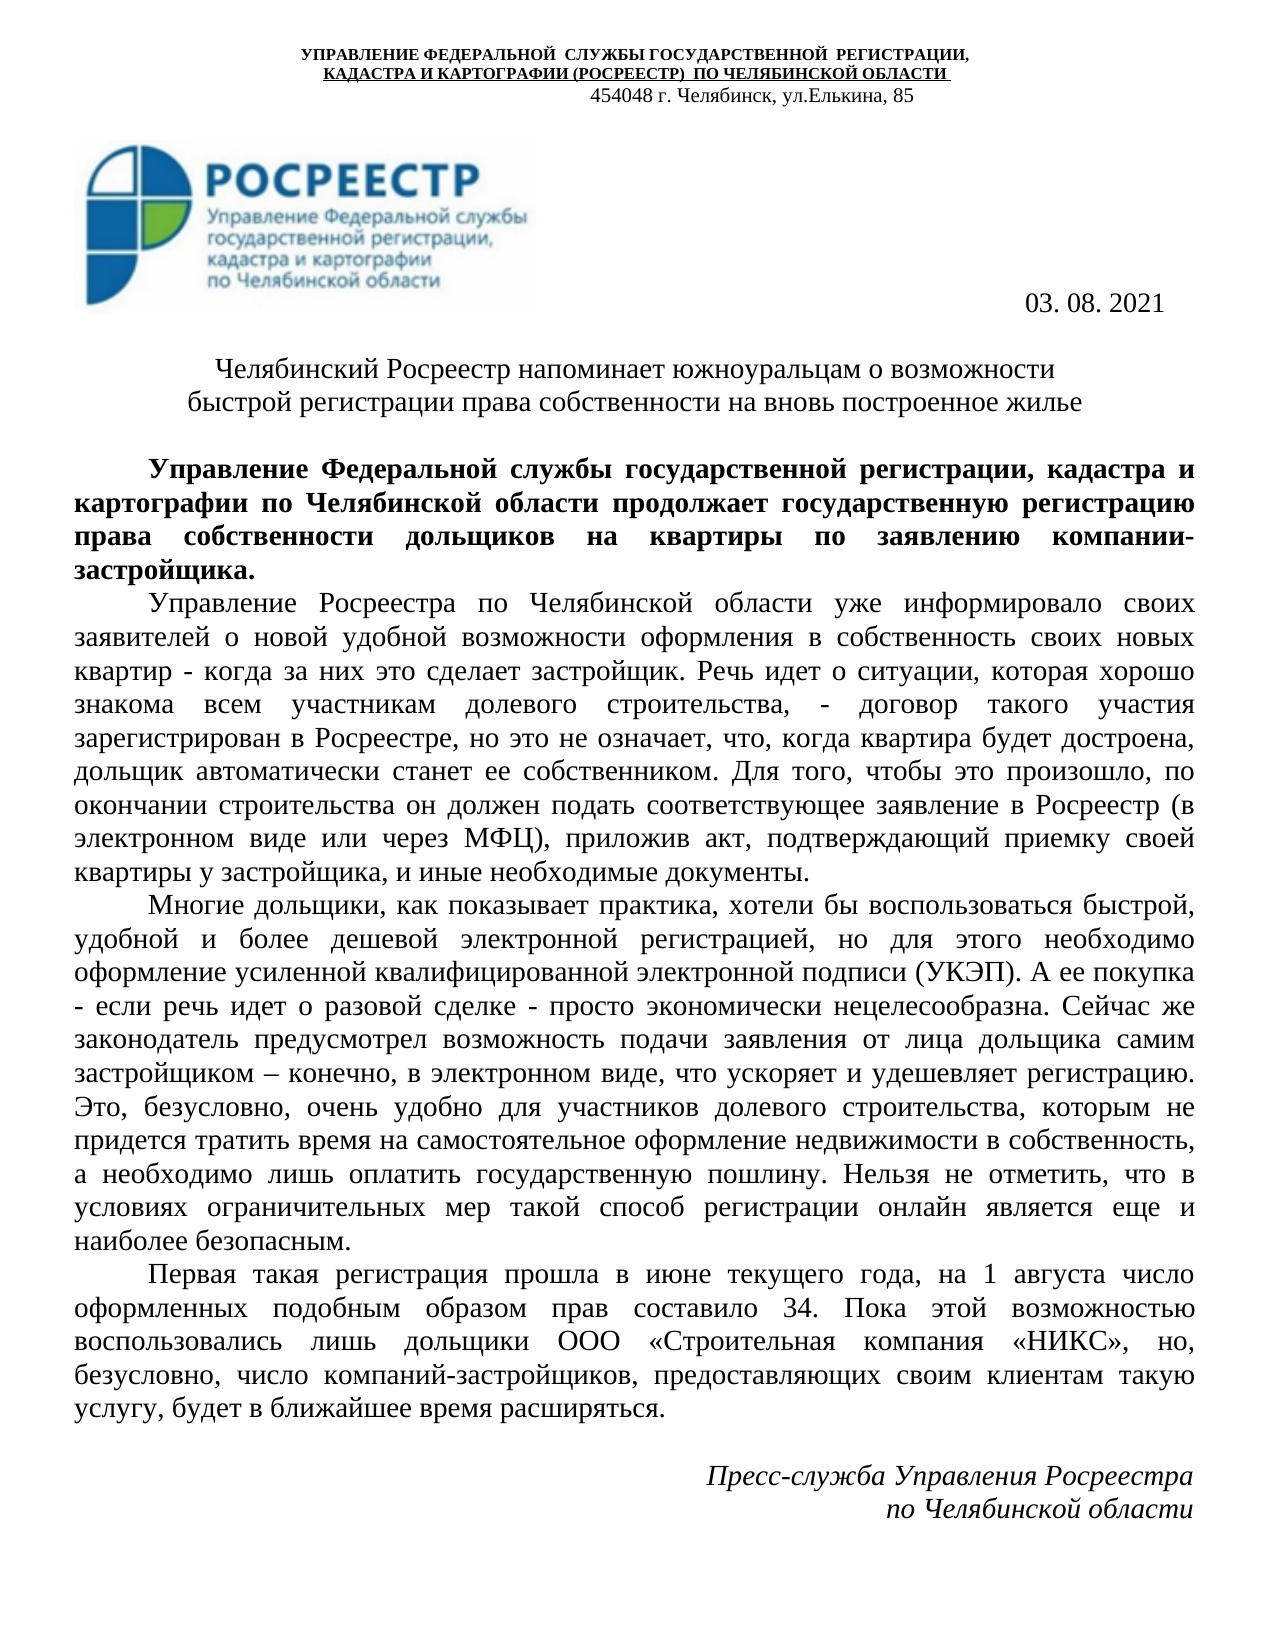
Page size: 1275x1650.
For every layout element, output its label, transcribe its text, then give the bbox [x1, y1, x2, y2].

text Многие дольщики, как показывает практика, хотели бы воспользоваться быстрой, удобной и более дешевой электронной регистрацией, но для этого необходимо оформление усиленной квалифицированной электронной подписи (УКЭП). А ее покупка - если речь идет о разовой сделке - просто экономически нецелесообразна. Сейчас же законодатель предусмотрел возможность подачи заявления от лица дольщика самим застройщиком – конечно, в электронном виде, что ускоряет и удешевляет регистрацию. Это, безусловно, очень удобно для участников долевого строительства, которым не придется тратить время на самостоятельное оформление недвижимости в собственность, а необходимо лишь оплатить государственную пошлину. Нельзя не отметить, что в условиях ограничительных мер такой способ регистрации онлайн является еще и наиболее безопасным. [74, 887, 1196, 1256]
text Первая такая регистрация прошла в июне текущего года, на 1 августа число оформленных подобным образом прав составило 34. Пока этой возможностью воспользовались лишь дольщики ООО «Строительная компания «НИКС», но, безусловно, число компаний-застройщиков, предоставляющих своим клиентам такую услугу, будет в ближайшее время расширяться. [74, 1256, 1196, 1424]
text быстрой регистрации права собственности на вновь построенное жилье [74, 384, 1196, 418]
text УПРАВЛЕНИЕ ФЕДЕРАЛЬНОЙ СЛУЖБЫ ГОСУДАРСТВЕННОЙ РЕГИСТРАЦИИ, [74, 44, 1196, 63]
text Челябинский Росреестр напоминает южноуральцам о возможности [74, 351, 1196, 384]
text КАДАСТРА И КАРТОГРАФИИ (РОСРЕЕСТР) ПО ЧЕЛЯБИНСКОЙ ОБЛАСТИ [74, 63, 1196, 83]
picture [73, 140, 537, 313]
text Управление Федеральной службы государственной регистрации, кадастра и картографии по Челябинской области продолжает государственную регистрацию права собственности дольщиков на квартиры по заявлению компании-застройщика. [74, 451, 1196, 586]
text 454048 г. Челябинск, ул.Елькина, 85 [74, 83, 1196, 107]
text по Челябинской области [517, 1491, 1196, 1525]
text Управление Росреестра по Челябинской области уже информировало своих заявителей о новой удобной возможности оформления в собственность своих новых квартир - когда за них это сделает застройщик. Речь идет о ситуации, которая хорошо знакома всем участникам долевого строительства, - договор такого участия зарегистрирован в Росреестре, но это не означает, что, когда квартира будет достроена, дольщик автоматически станет ее собственником. Для того, чтобы это произошло, по окончании строительства он должен подать соответствующее заявление в Росреестр (в электронном виде или через МФЦ), приложив акт, подтверждающий приемку своей квартиры у застройщика, и иные необходимые документы. [74, 586, 1196, 887]
text Пресс-служба Управления Росреестра [517, 1458, 1196, 1491]
